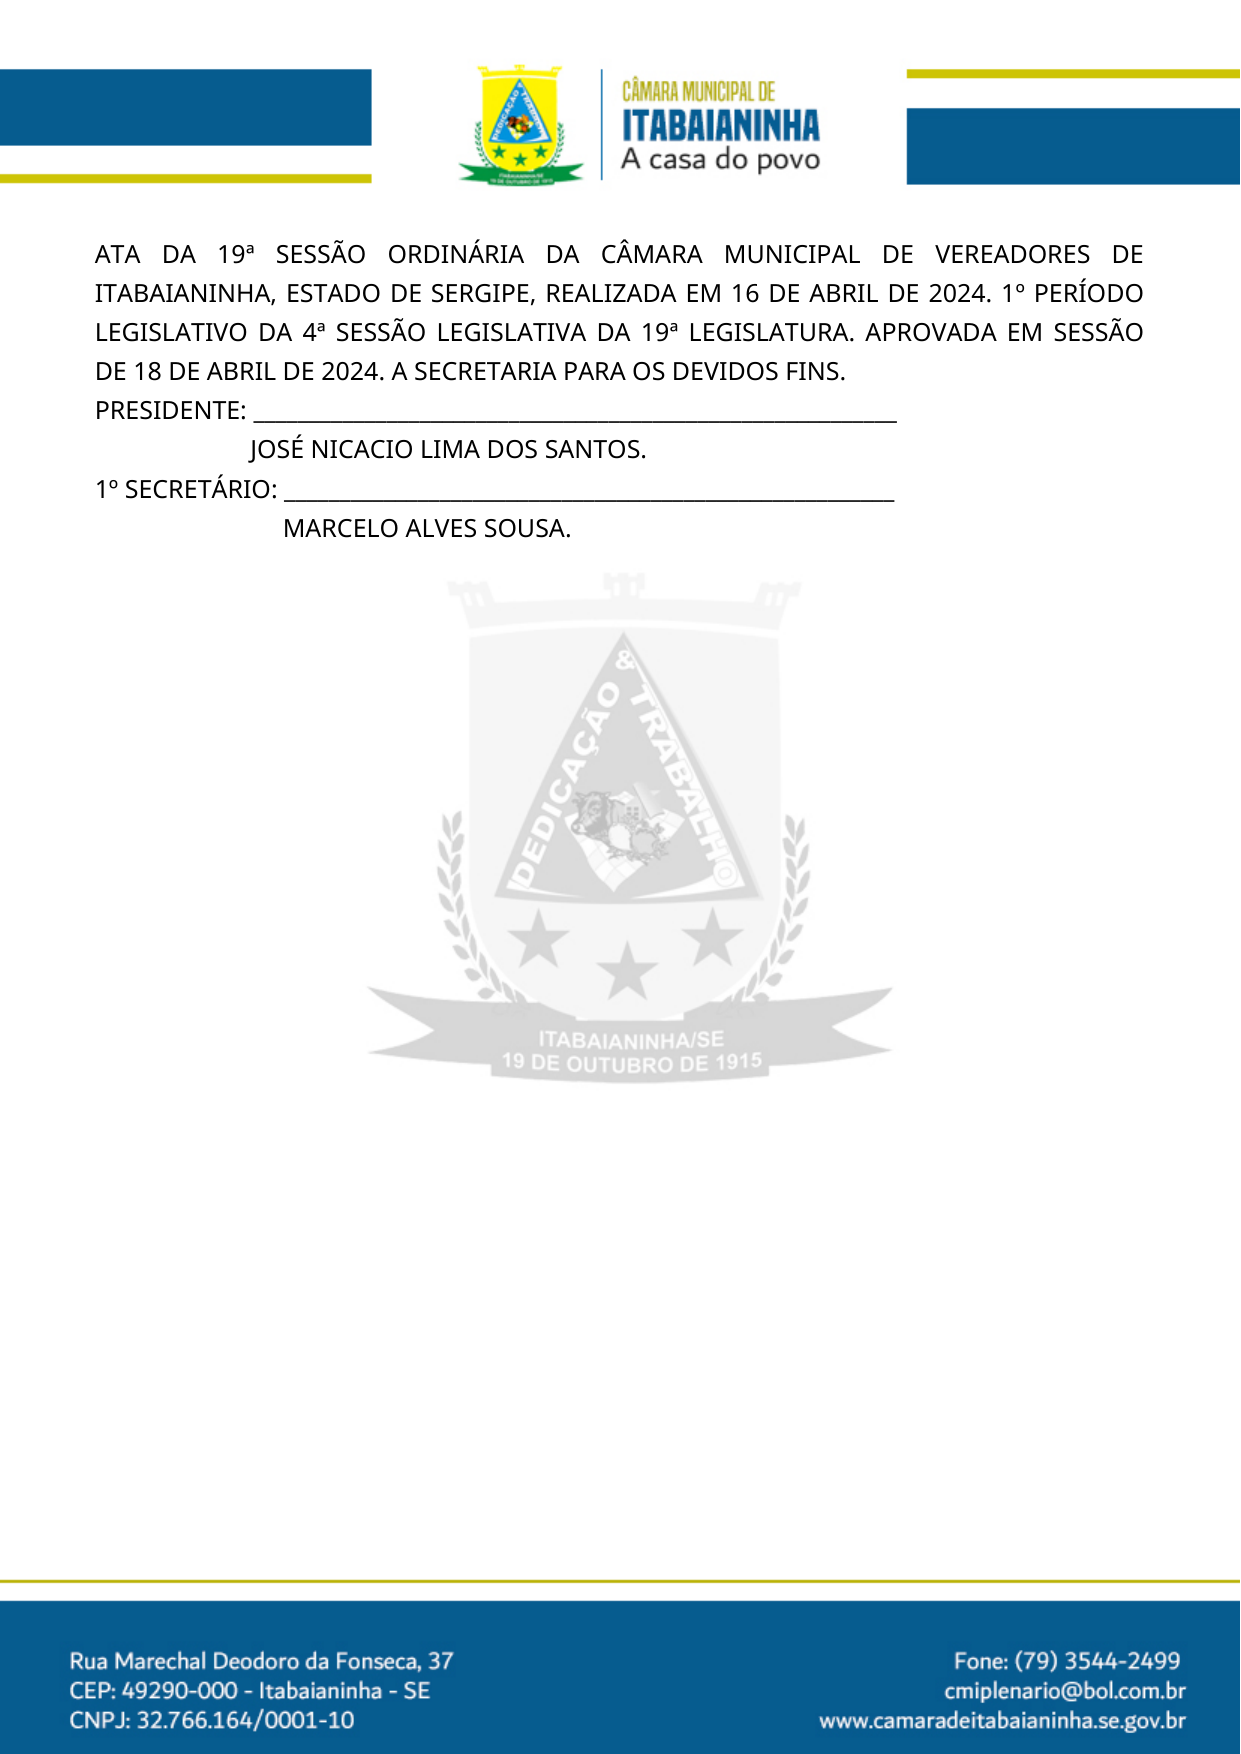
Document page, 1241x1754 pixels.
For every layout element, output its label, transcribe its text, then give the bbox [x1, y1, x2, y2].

text JOSÉ NICACIO LIMA DOS SANTOS. [94, 432, 1152, 466]
text PRESIDENTE: __________________________________________________________ [94, 393, 1152, 427]
picture [0, 23, 1240, 1754]
text MARCELO ALVES SOUSA. [94, 510, 1146, 544]
text ATA DA 19ª SESSÃO ORDINÁRIA DA CÂMARA MUNICIPAL DE VEREADORES DE ITABAIANINHA, ESTADO DE SERGIPE, REALIZADA EM 16 DE ABRIL DE 2024. 1º PERÍODO LEGISLATIVO DA 4ª SESSÃO LEGISLATIVA DA 19ª LEGISLATURA. APROVADA EM SESSÃO DE 18 DE ABRIL DE 2024. A SECRETARIA PARA OS DEVIDOS FINS. [94, 236, 1146, 388]
text 1º SECRETÁRIO: _______________________________________________________ [94, 471, 1146, 505]
